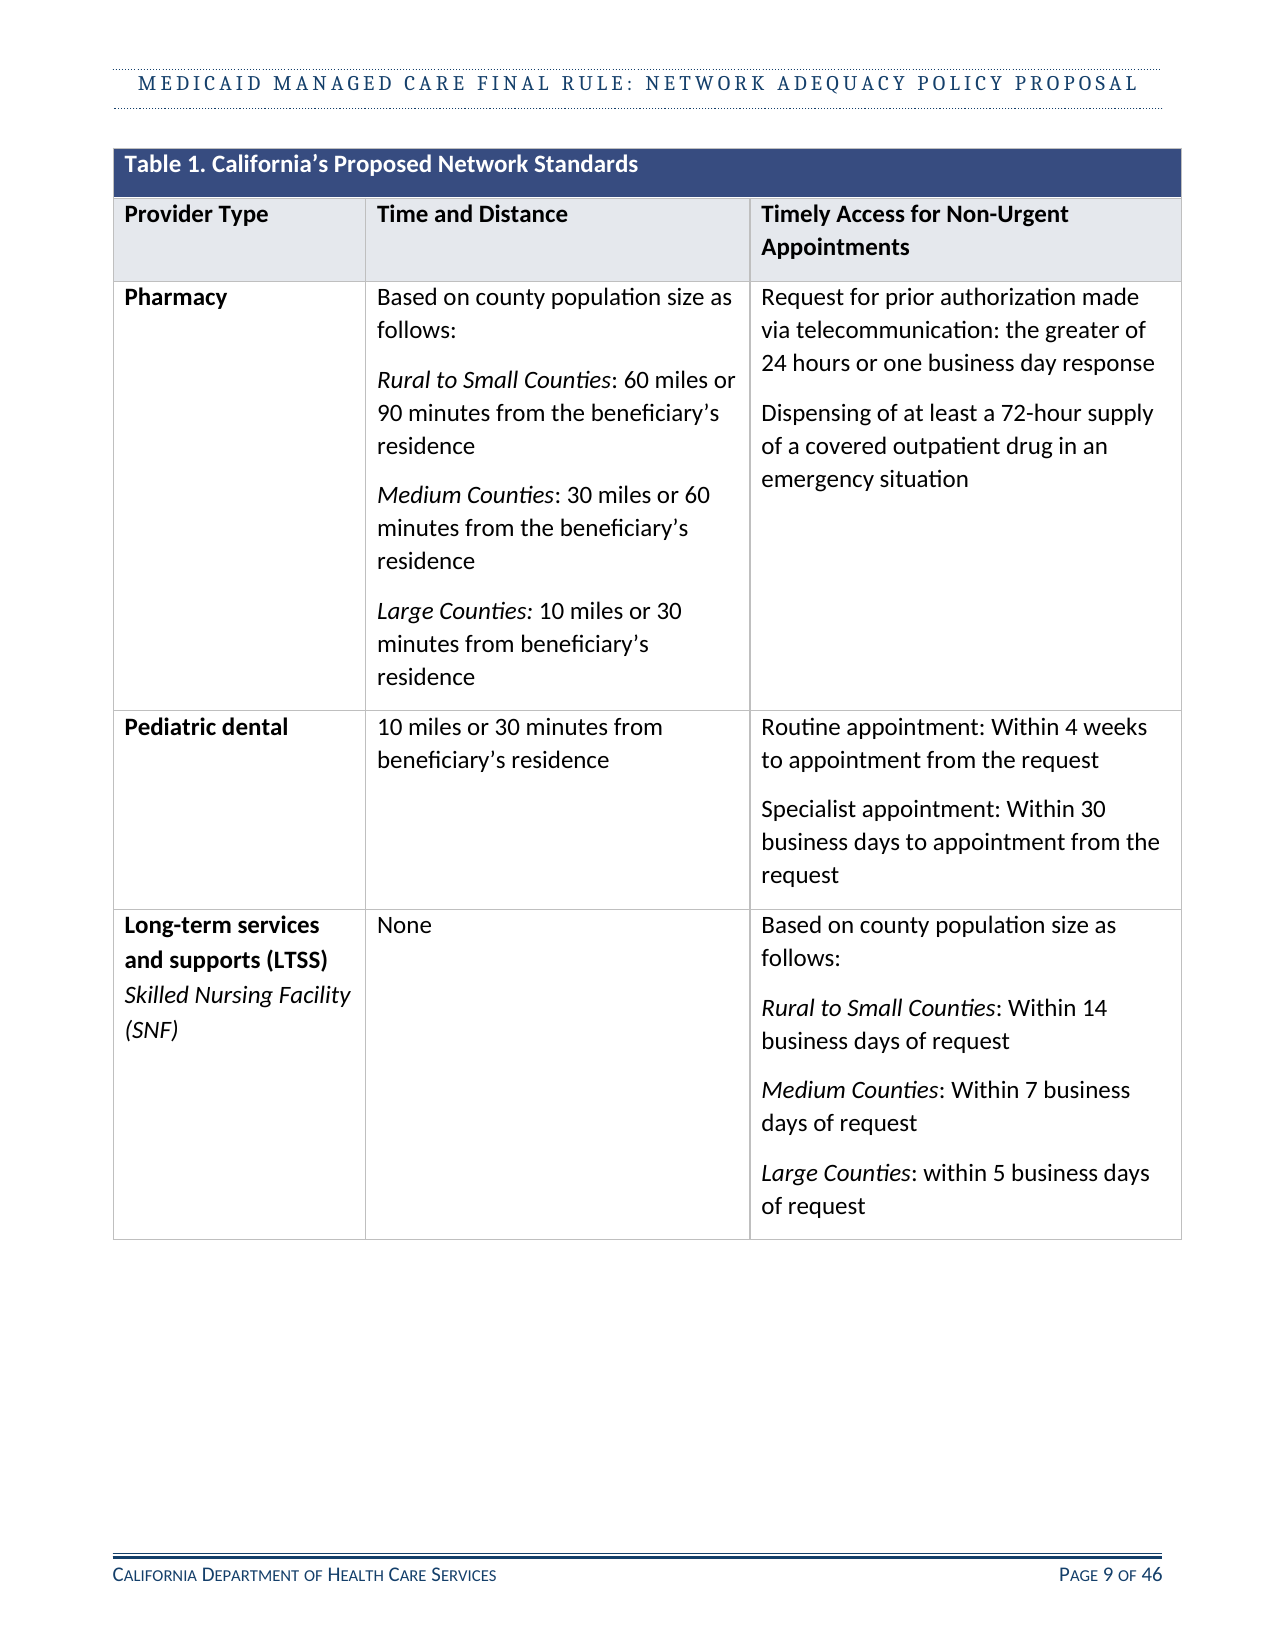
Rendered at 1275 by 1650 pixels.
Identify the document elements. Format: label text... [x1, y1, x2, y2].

table_cell Provider Type [114, 199, 365, 281]
table_cell Timely Access for Non-Urgent Appointments [751, 199, 1181, 281]
table_cell Routine appointment: Within 4 weeks to appointment from the request Specialist appointment: Within 30 business days to appointment from the request [751, 711, 1181, 908]
table_cell Time and Distance [366, 199, 749, 281]
table_header Table 1. California’s Proposed Network Standards [114, 149, 1181, 197]
table_cell Based on county population size as follows: Rural to Small Counties: Within 14 business days of request Medium Counties: Within 7 business days of request Large Counties: within 5 business days of request [751, 910, 1181, 1239]
table_cell Request for prior authorization made via telecommunication: the greater of 24 hours or one business day response Dispensing of at least a 72-hour supply of a covered outpatient drug in an emergency situation [751, 282, 1181, 710]
table_cell Based on county population size as follows: Rural to Small Counties: 60 miles or 90 minutes from the beneficiary’s residence Medium Counties: 30 miles or 60 minutes from the beneficiary’s residence Large Counties: 10 miles or 30 minutes from beneficiary’s residence [366, 282, 749, 710]
table_cell Pharmacy [114, 282, 365, 710]
table_cell None [366, 910, 749, 1239]
table_cell 10 miles or 30 minutes from beneficiary’s residence [366, 711, 749, 908]
table_cell Long-term services and supports (LTSS) Skilled Nursing Facility (SNF) [114, 910, 365, 1239]
table_cell Pediatric dental [114, 711, 365, 908]
